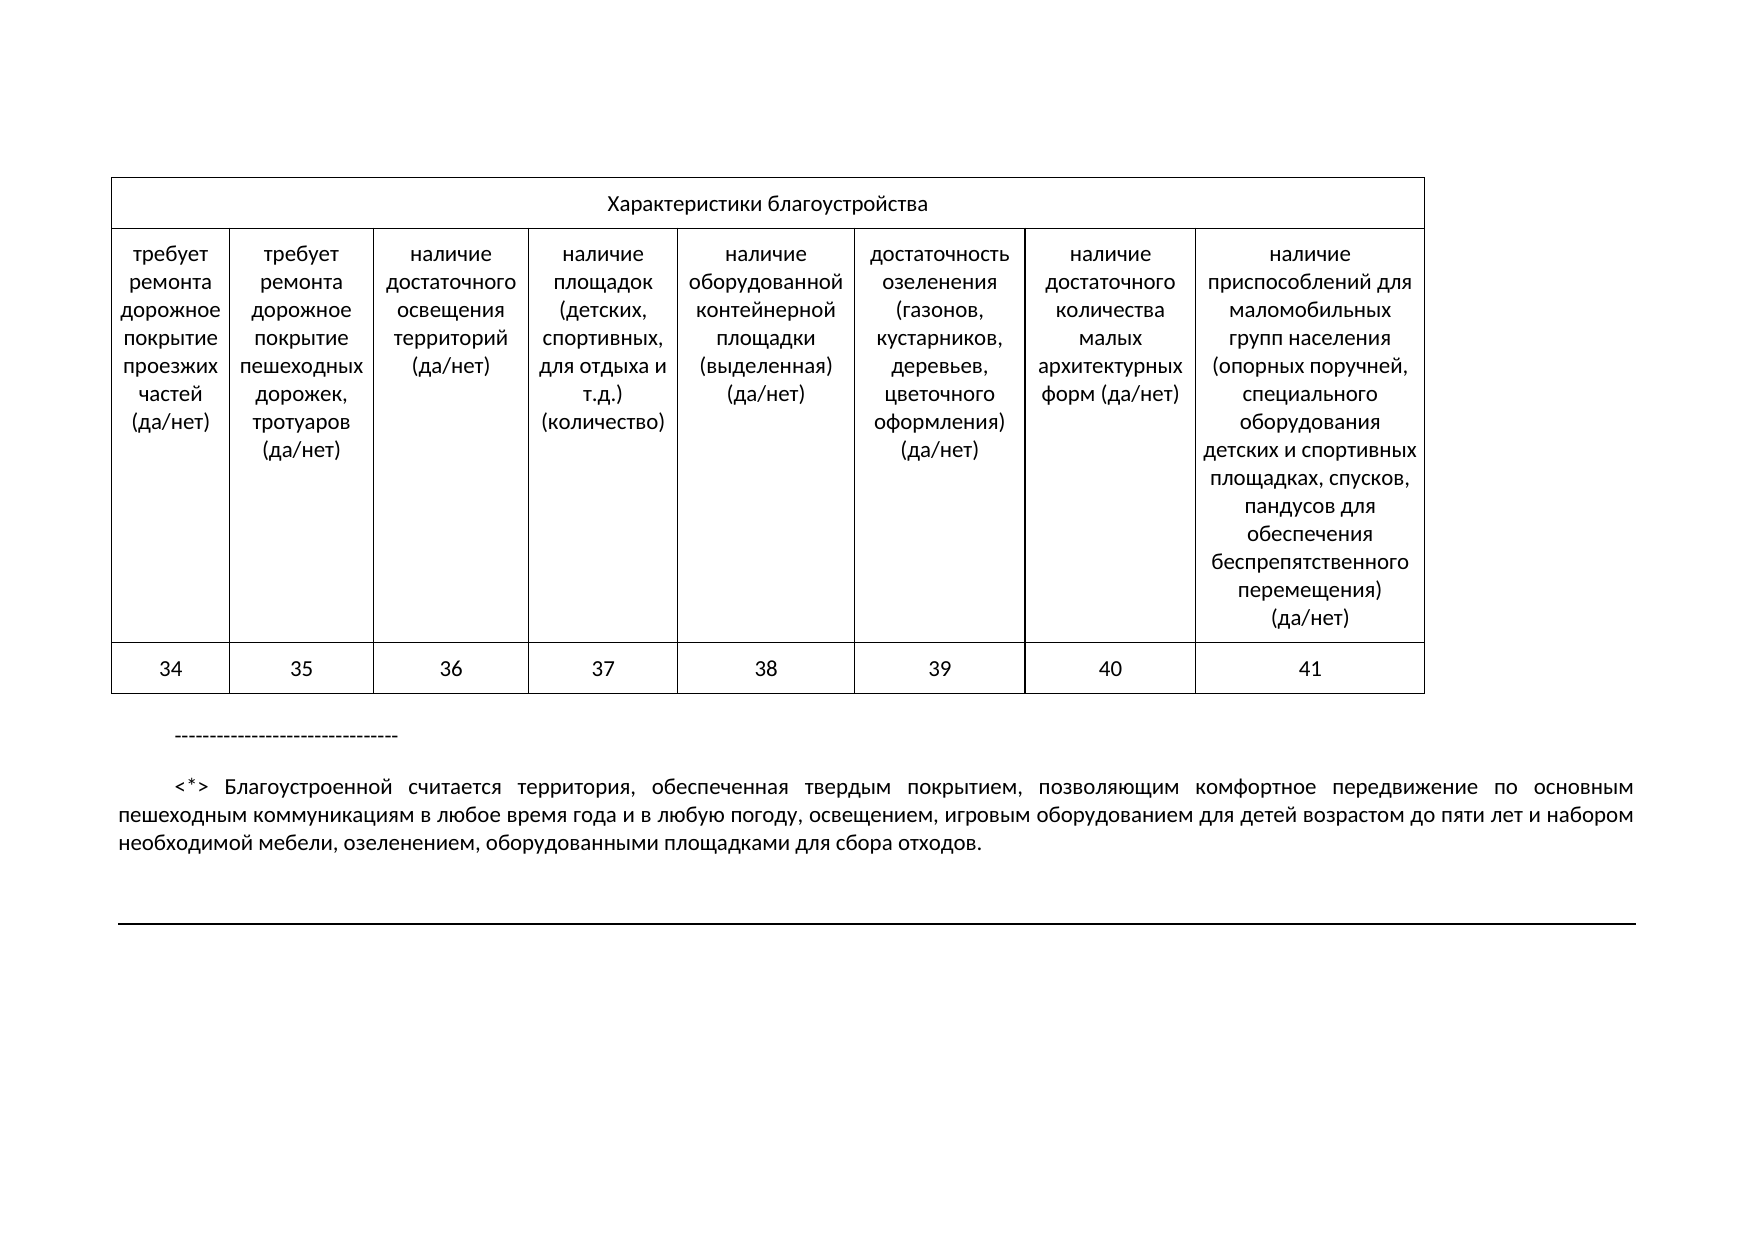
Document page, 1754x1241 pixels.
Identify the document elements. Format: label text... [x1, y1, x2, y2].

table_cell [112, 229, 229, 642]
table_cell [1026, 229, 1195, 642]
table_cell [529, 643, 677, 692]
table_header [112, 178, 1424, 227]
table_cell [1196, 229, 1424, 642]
text <*> Благоустроенной считается территория, обеспеченная твердым покрытием, позволяющим комфортное передвижение по основным пешеходным коммуникациям в любое время года и в любую погоду, освещением, игровым оборудованием для детей возрастом до пяти лет и набором необходимой мебели, озеленением, оборудованными площадками для сбора отходов. [118, 772, 1636, 856]
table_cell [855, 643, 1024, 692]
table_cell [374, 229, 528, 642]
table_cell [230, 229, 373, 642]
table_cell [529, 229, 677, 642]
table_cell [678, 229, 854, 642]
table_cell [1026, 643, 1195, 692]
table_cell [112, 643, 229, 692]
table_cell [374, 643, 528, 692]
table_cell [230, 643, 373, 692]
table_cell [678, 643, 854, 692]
text -------------------------------- [118, 721, 1636, 749]
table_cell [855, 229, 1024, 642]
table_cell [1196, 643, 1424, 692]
